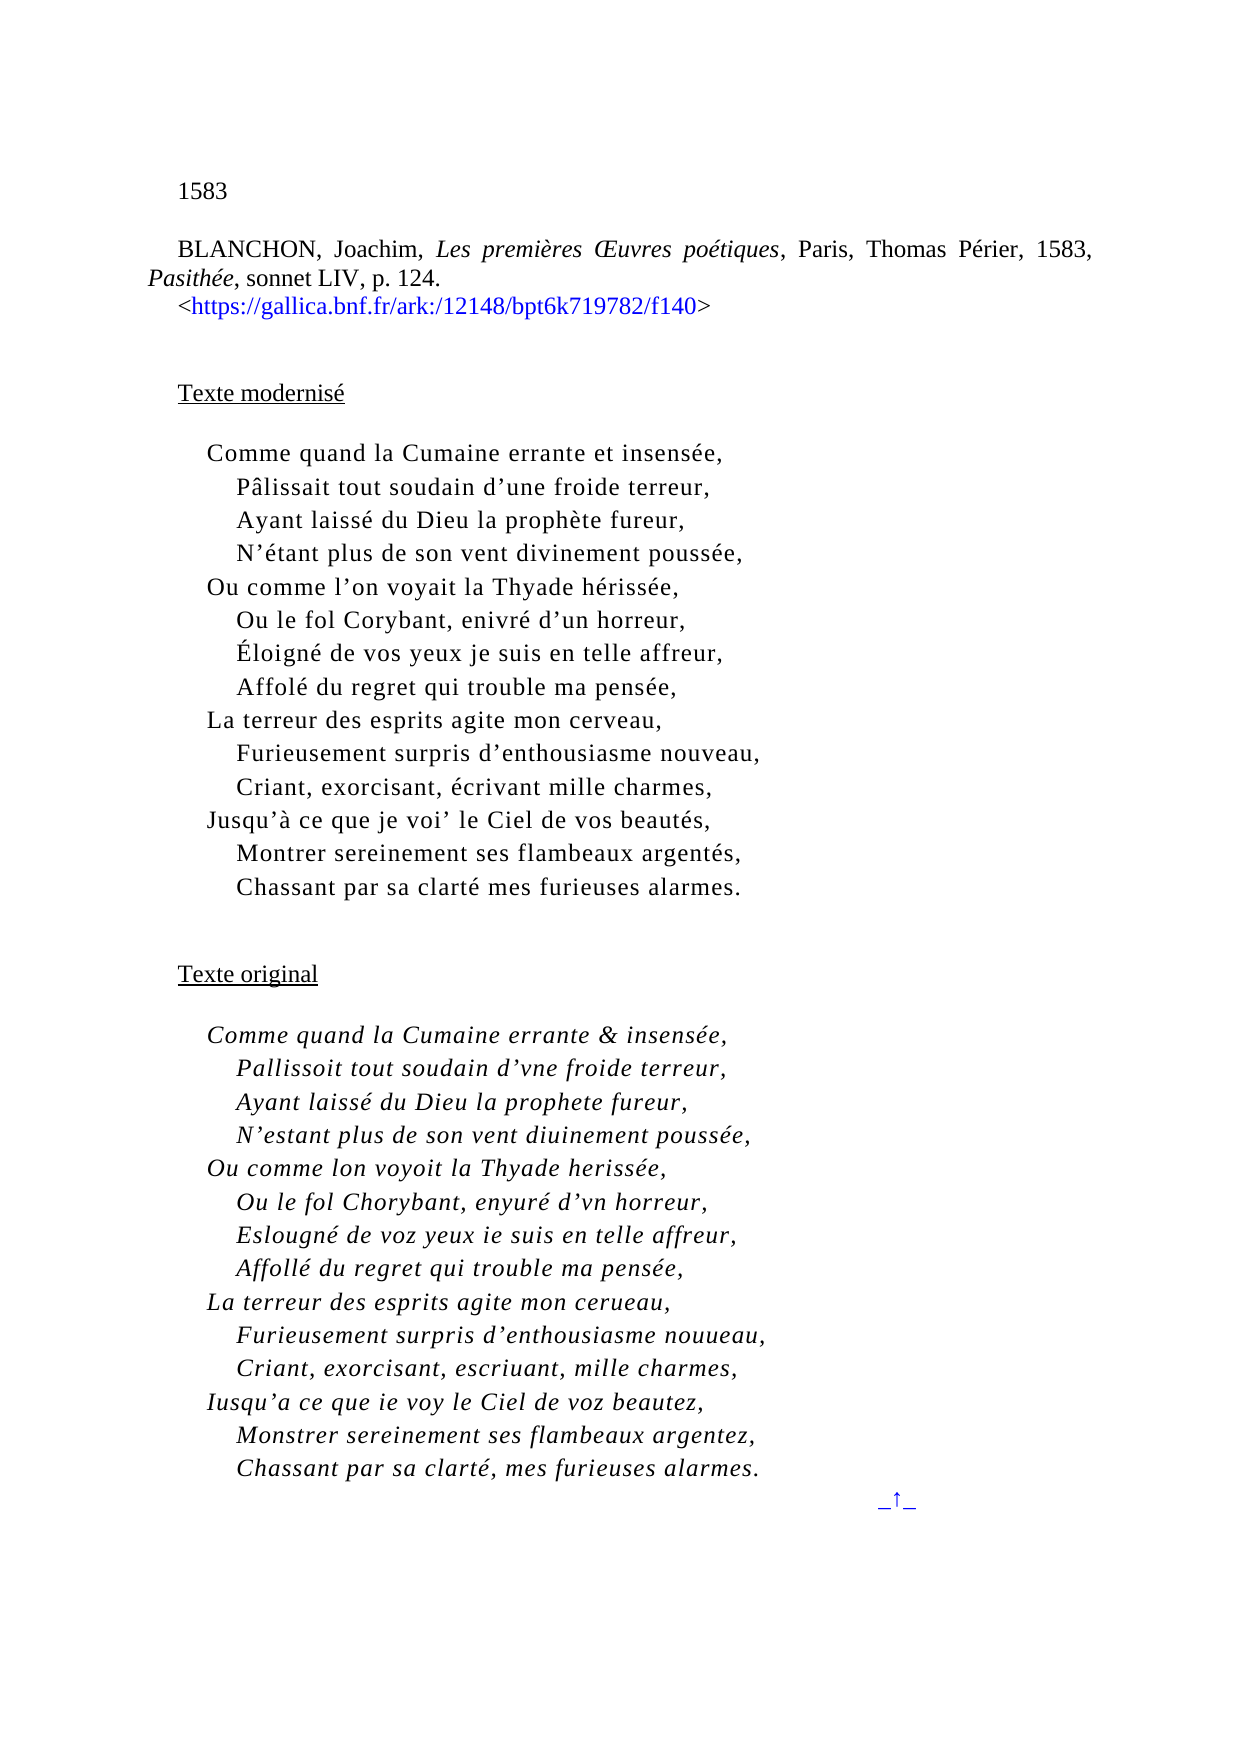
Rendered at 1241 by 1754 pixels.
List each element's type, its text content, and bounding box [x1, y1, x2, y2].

text Ou le fol Corybant, enivré d’un horreur, [236, 602, 1093, 635]
text Pallissoit tout soudain d’vne froide terreur, [236, 1050, 1093, 1083]
text La terreur des esprits agite mon cerveau, [207, 702, 1093, 735]
text Chassant par sa clarté mes furieuses alarmes. [236, 868, 1093, 902]
text N’estant plus de son vent diuinement poussée, [236, 1117, 1093, 1150]
text Ayant laissé du Dieu la prophète fureur, [236, 502, 1093, 535]
text Criant, exorcisant, escriuant, mille charmes, [236, 1350, 1093, 1383]
text Chassant par sa clarté, mes furieuses alarmes. [236, 1450, 1093, 1483]
text Monstrer sereinement ses flambeaux argentez, [236, 1417, 1093, 1450]
text Iusqu’a ce que ie voy le Ciel de voz beautez, [207, 1383, 1093, 1417]
text N’étant plus de son vent divinement poussée, [236, 535, 1093, 568]
text La terreur des esprits agite mon cerueau, [207, 1283, 1093, 1317]
text Jusqu’à ce que je voi’ le Ciel de vos beautés, [207, 802, 1093, 835]
text Ou comme l’on voyait la Thyade hérissée, [207, 568, 1093, 602]
text Eslougné de voz yeux ie suis en telle affreur, [236, 1217, 1093, 1250]
text BLANCHON, Joachim, Les premières Œuvres poétiques, Paris, Thomas Périer, 1583, Pasithée, sonnet LIV, p. 124. [148, 234, 1093, 291]
text Furieusement surpris d’enthousiasme nouueau, [236, 1317, 1093, 1350]
text Pâlissait tout soudain d’une froide terreur, [236, 468, 1093, 502]
text Affolé du regret qui trouble ma pensée, [236, 668, 1093, 702]
text Texte modernisé [148, 378, 1093, 406]
text Affollé du regret qui trouble ma pensée, [236, 1250, 1093, 1283]
text Criant, exorcisant, écrivant mille charmes, [236, 768, 1093, 802]
text Furieusement surpris d’enthousiasme nouveau, [236, 735, 1093, 768]
text <https://gallica.bnf.fr/ark:/12148/bpt6k719782/f140> [148, 291, 1093, 320]
text Éloigné de vos yeux je suis en telle affreur, [236, 635, 1093, 668]
text Comme quand la Cumaine errante et insensée, [207, 435, 1093, 468]
text Comme quand la Cumaine errante & insensée, [207, 1017, 1093, 1050]
text Ou le fol Chorybant, enyuré d’vn horreur, [236, 1183, 1093, 1217]
text Ayant laissé du Dieu la prophete fureur, [236, 1083, 1093, 1117]
text Montrer sereinement ses flambeaux argentés, [236, 835, 1093, 868]
text _↑_ [148, 1483, 915, 1512]
text 1583 [148, 176, 1093, 205]
text Ou comme lon voyoit la Thyade herissée, [207, 1150, 1093, 1183]
text Texte original [148, 959, 1093, 988]
